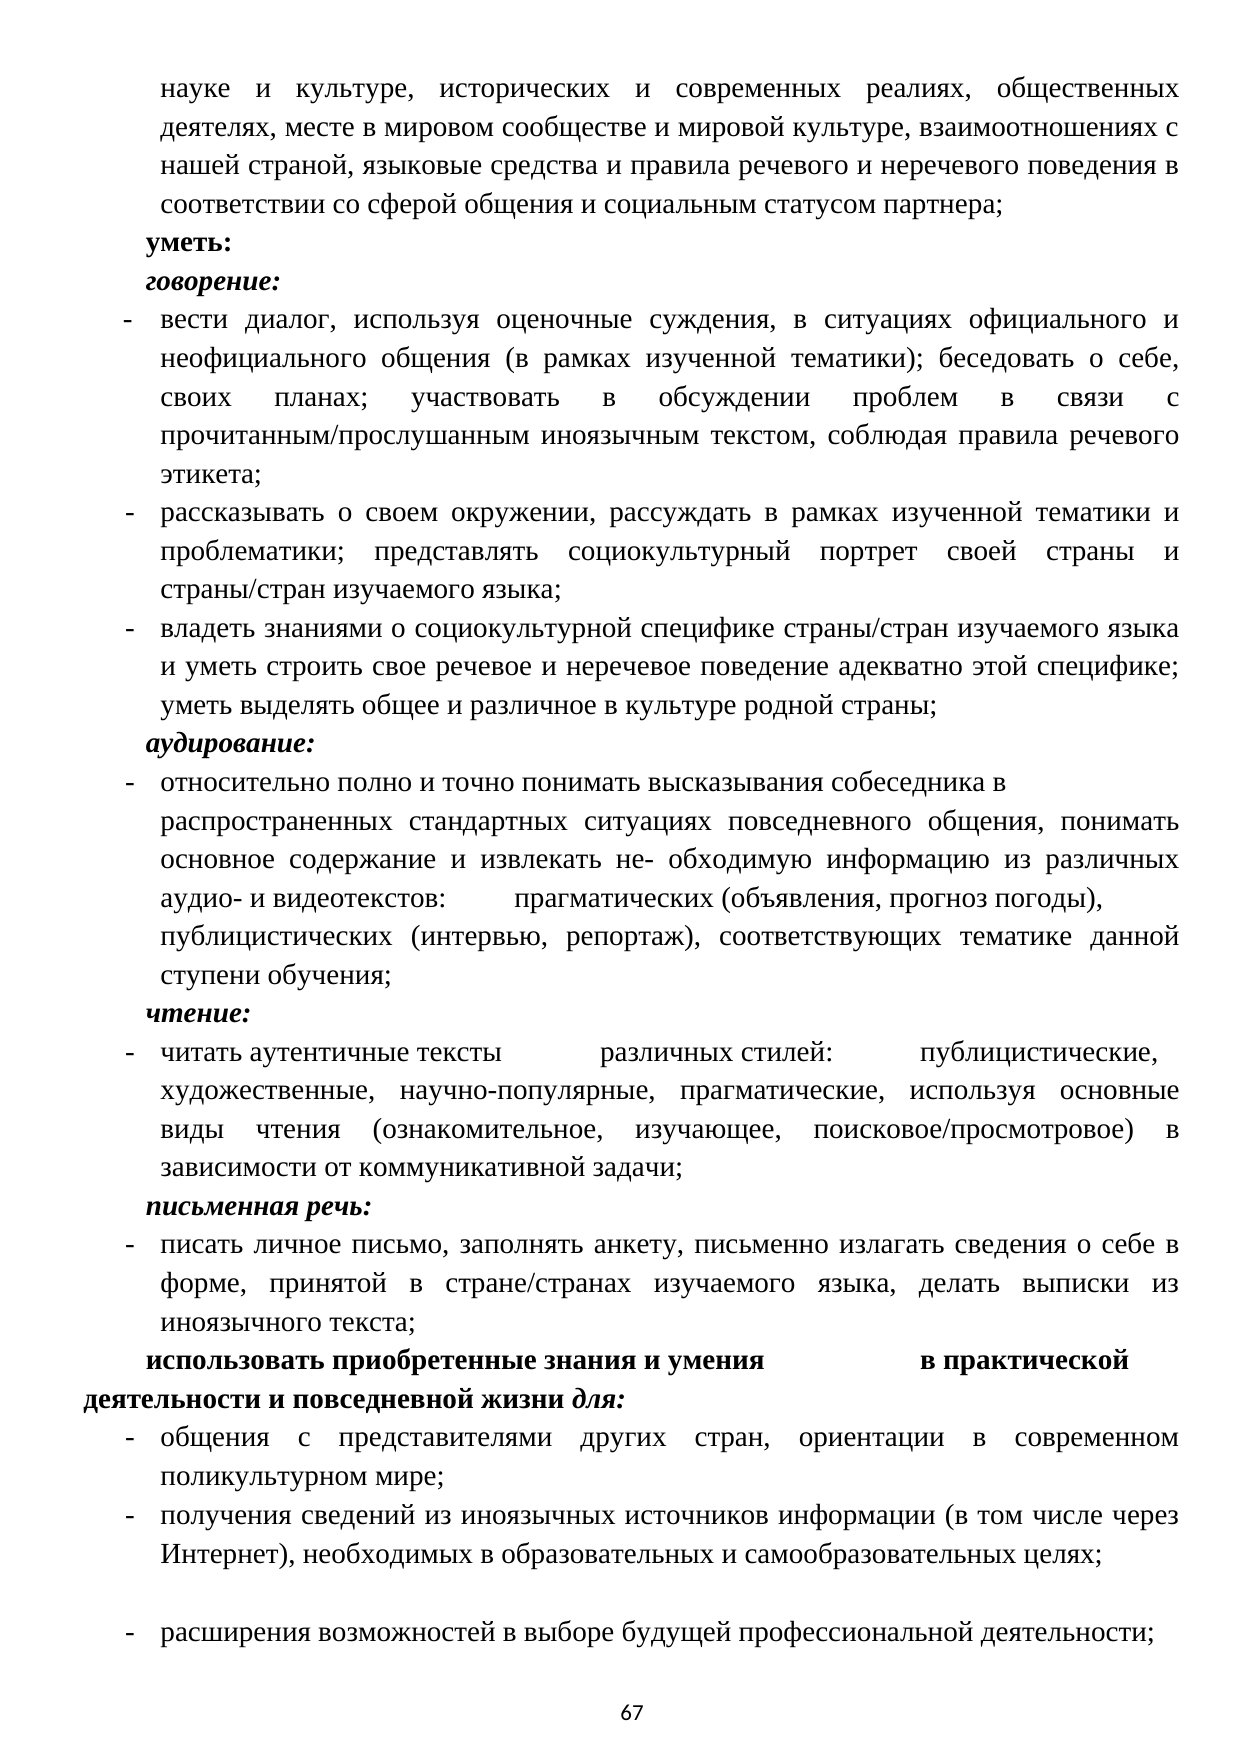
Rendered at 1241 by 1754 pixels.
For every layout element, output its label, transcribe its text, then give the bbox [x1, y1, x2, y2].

list расширения возможностей в выборе будущей профессиональной деятельности; [125, 1611, 1180, 1649]
text письменная речь: [146, 1184, 1180, 1223]
text художественные, научно-популярные, прагматические, используя основные виды чтения (ознакомительное, изучающее, поисковое/просмотровое) в зависимости от коммуникативной задачи; [160, 1069, 1180, 1184]
text чтение: [146, 992, 1180, 1030]
list вести диалог, используя оценочные суждения, в ситуациях официального и неофициального общения (в рамках изученной тематики); беседовать о себе, своих планах; участвовать в обсуждении проблем в связи с прочитанным/прослушанным иноязычным текстом, соблюдая правила речевого этикета; [123, 298, 1180, 491]
list писать личное письмо, заполнять анкету, письменно излагать сведения о себе в форме, принятой в стране/странах изучаемого языка, делать выписки из иноязычного текста; [125, 1223, 1180, 1339]
list владеть знаниями о социокультурной специфике страны/стран изучаемого языка и уметь строить свое речевое и неречевое поведение адекватно этой специфике; уметь выделять общее и различное в культуре родной страны; [125, 606, 1180, 722]
list читать аутентичные тексты различных стилей: публицистические, [125, 1030, 1180, 1069]
text использовать приобретенные знания и умения в практической [146, 1339, 1180, 1377]
list общения с представителями других стран, ориентации в современном поликультурном мире; [125, 1416, 1180, 1494]
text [160, 67, 1180, 221]
text распространенных стандартных ситуациях повседневного общения, понимать основное содержание и извлекать не- обходимую информацию из различных аудио- и видеотекстов: прагматических (объявления, прогноз погоды), [160, 799, 1180, 915]
text уметь: [83, 221, 1180, 259]
text деятельности и повседневной жизни для: [83, 1377, 1180, 1416]
list относительно полно и точно понимать высказывания собеседника в [125, 761, 1180, 799]
list получения сведений из иноязычных источников информации (в том числе через Интернет), необходимых в образовательных и самообразовательных целях; [125, 1494, 1180, 1572]
text говорение: [83, 259, 1180, 298]
list рассказывать о своем окружении, рассуждать в рамках изученной тематики и проблематики; представлять социокультурный портрет своей страны и страны/стран изучаемого языка; [125, 491, 1180, 606]
text публицистических (интервью, репортаж), соответствующих тематике данной ступени обучения; [160, 915, 1180, 992]
text аудирование: [146, 722, 1180, 761]
